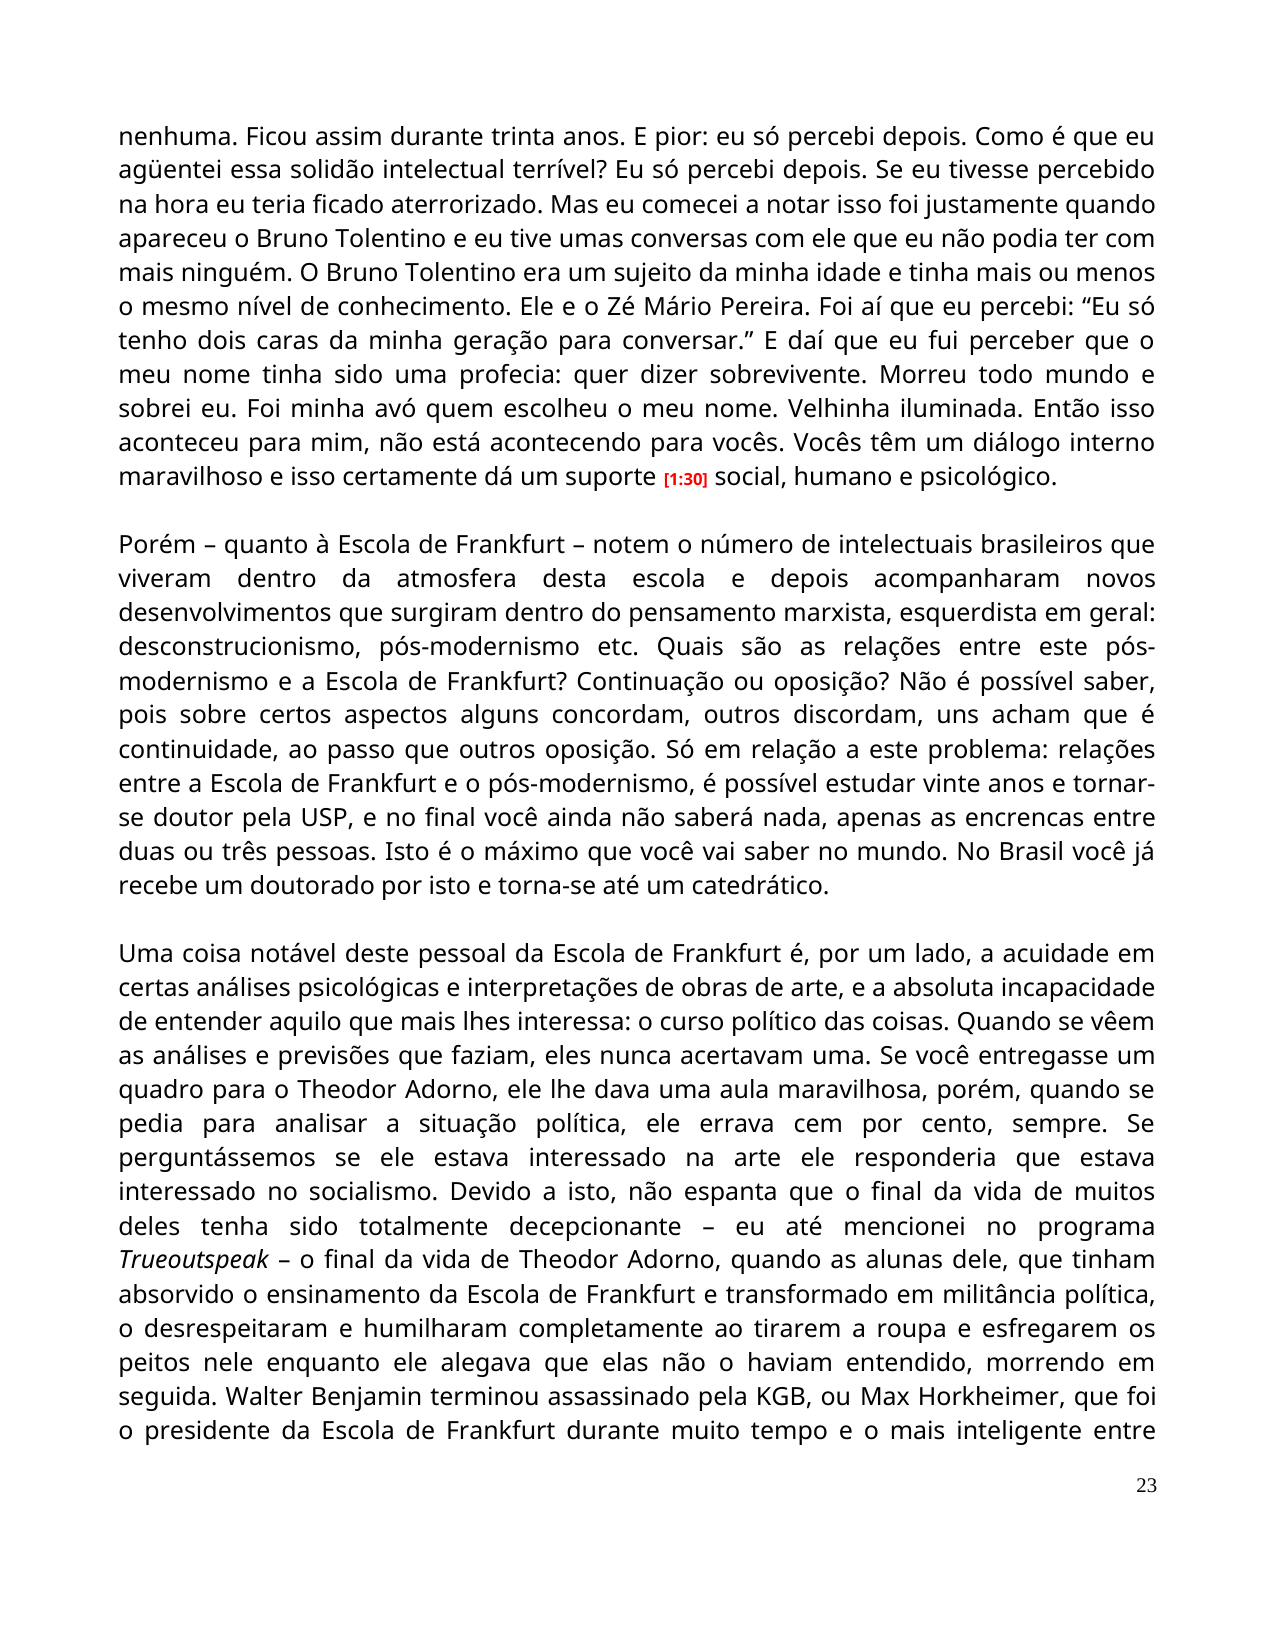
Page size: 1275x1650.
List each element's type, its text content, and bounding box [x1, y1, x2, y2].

text Porém – quanto à Escola de Frankfurt – notem o número de intelectuais brasileiros que viveram dentro da atmosfera desta escola e depois acompanharam novos desenvolvimentos que surgiram dentro do pensamento marxista, esquerdista em geral: desconstrucionismo, pós-modernismo etc. Quais são as relações entre este pós-modernismo e a Escola de Frankfurt? Continuação ou oposição? Não é possível saber, pois sobre certos aspectos alguns concordam, outros discordam, uns acham que é continuidade, ao passo que outros oposição. Só em relação a este problema: relações entre a Escola de Frankfurt e o pós-modernismo, é possível estudar vinte anos e tornar-se doutor pela USP, e no final você ainda não saberá nada, apenas as encrencas entre duas ou três pessoas. Isto é o máximo que você vai saber no mundo. No Brasil você já recebe um doutorado por isto e torna-se até um catedrático. [118, 527, 1157, 902]
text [118, 118, 1157, 493]
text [118, 936, 1157, 1447]
